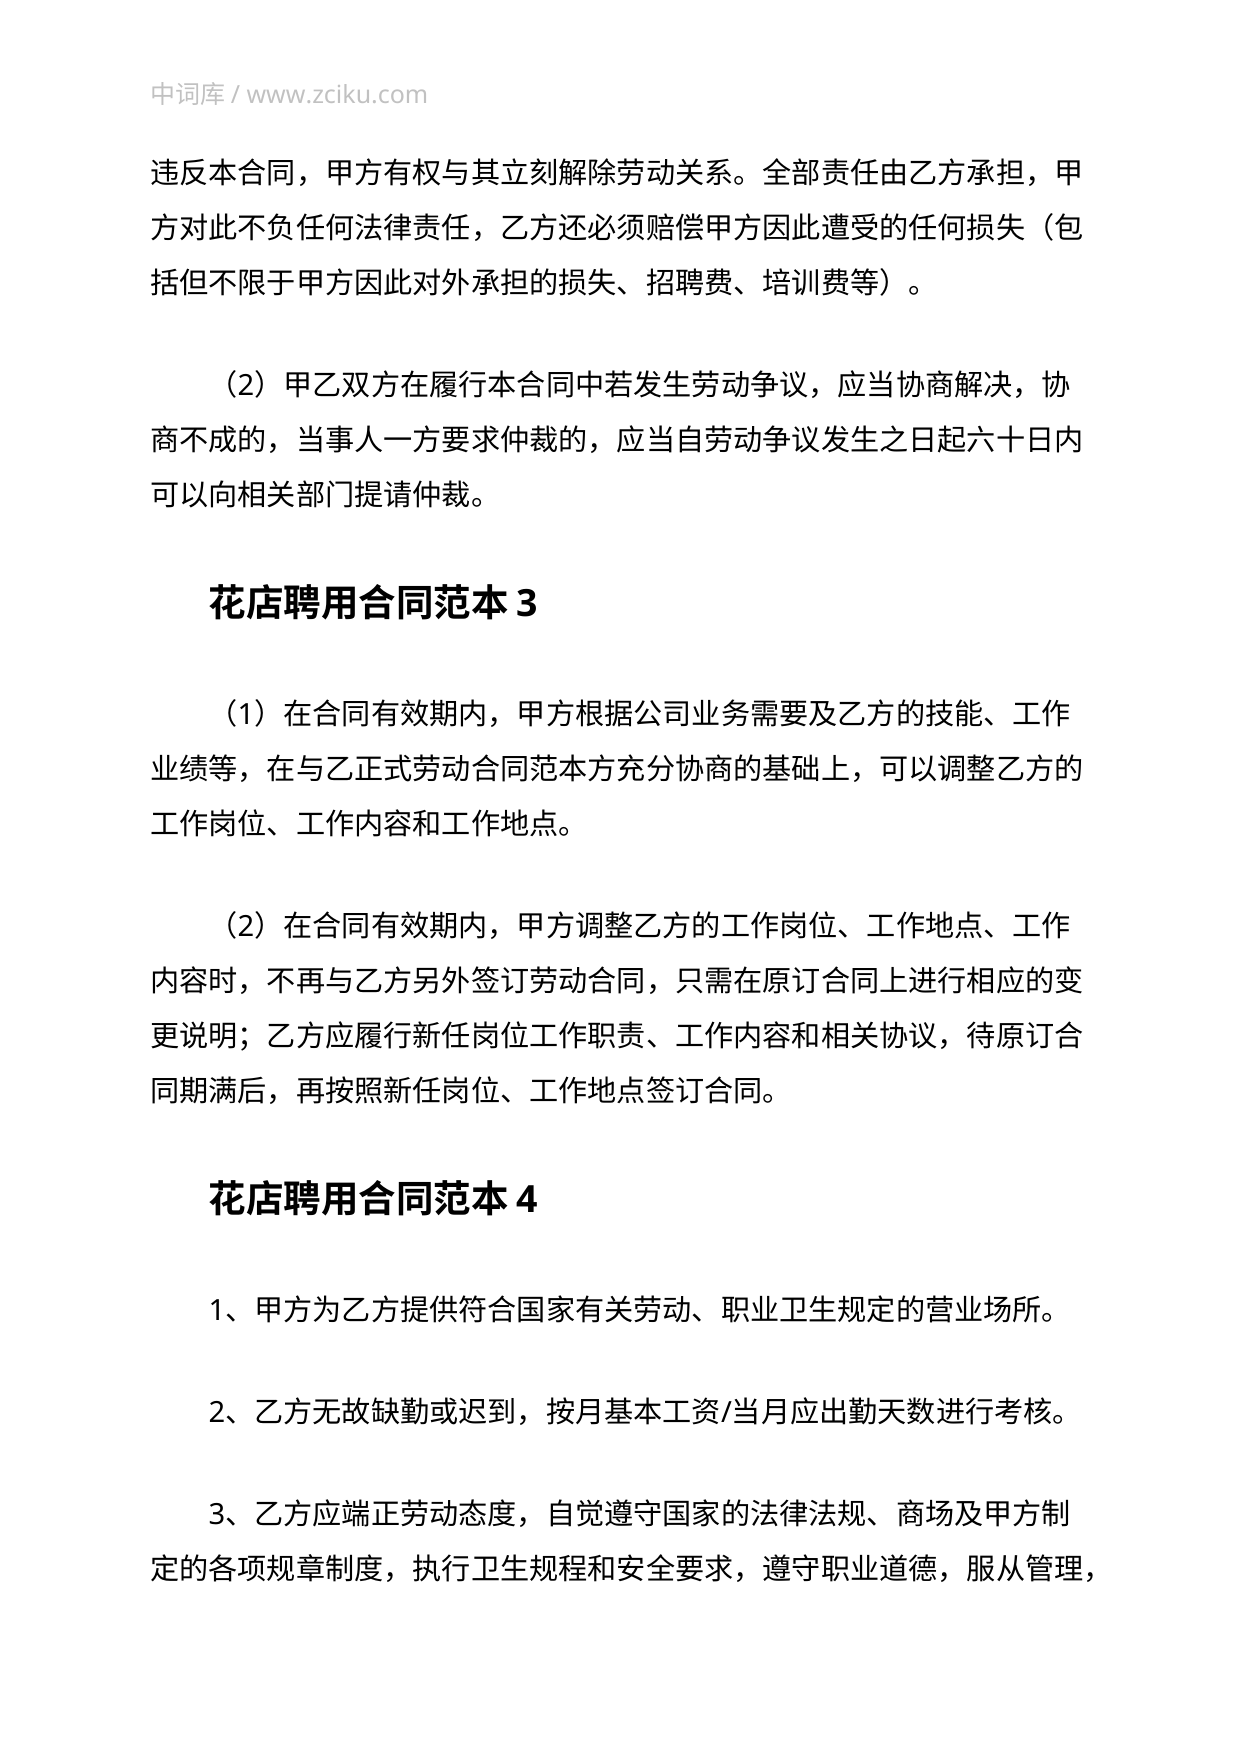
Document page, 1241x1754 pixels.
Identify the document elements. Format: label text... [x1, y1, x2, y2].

text 花店聘用合同范本4 [150, 1169, 1090, 1223]
text （1）在合同有效期内，甲方根据公司业务需要及乙方的技能、工作业绩等，在与乙正式劳动合同范本方充分协商的基础上，可以调整乙方的工作岗位、工作内容和工作地点。 [150, 691, 1090, 843]
text （2）甲乙双方在履行本合同中若发生劳动争议，应当协商解决，协商不成的，当事人一方要求仲裁的，应当自劳动争议发生之日起六十日内可以向相关部门提请仲裁。 [150, 362, 1090, 514]
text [150, 150, 1090, 302]
text 2、乙方无故缺勤或迟到，按月基本工资/当月应出勤天数进行考核。 [150, 1389, 1090, 1431]
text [150, 1491, 1090, 1588]
text 花店聘用合同范本3 [150, 573, 1090, 628]
text 1、甲方为乙方提供符合国家有关劳动、职业卫生规定的营业场所。 [150, 1287, 1090, 1329]
text （2）在合同有效期内，甲方调整乙方的工作岗位、工作地点、工作内容时，不再与乙方另外签订劳动合同，只需在原订合同上进行相应的变更说明；乙方应履行新任岗位工作职责、工作内容和相关协议，待原订合同期满后，再按照新任岗位、工作地点签订合同。 [150, 902, 1090, 1109]
